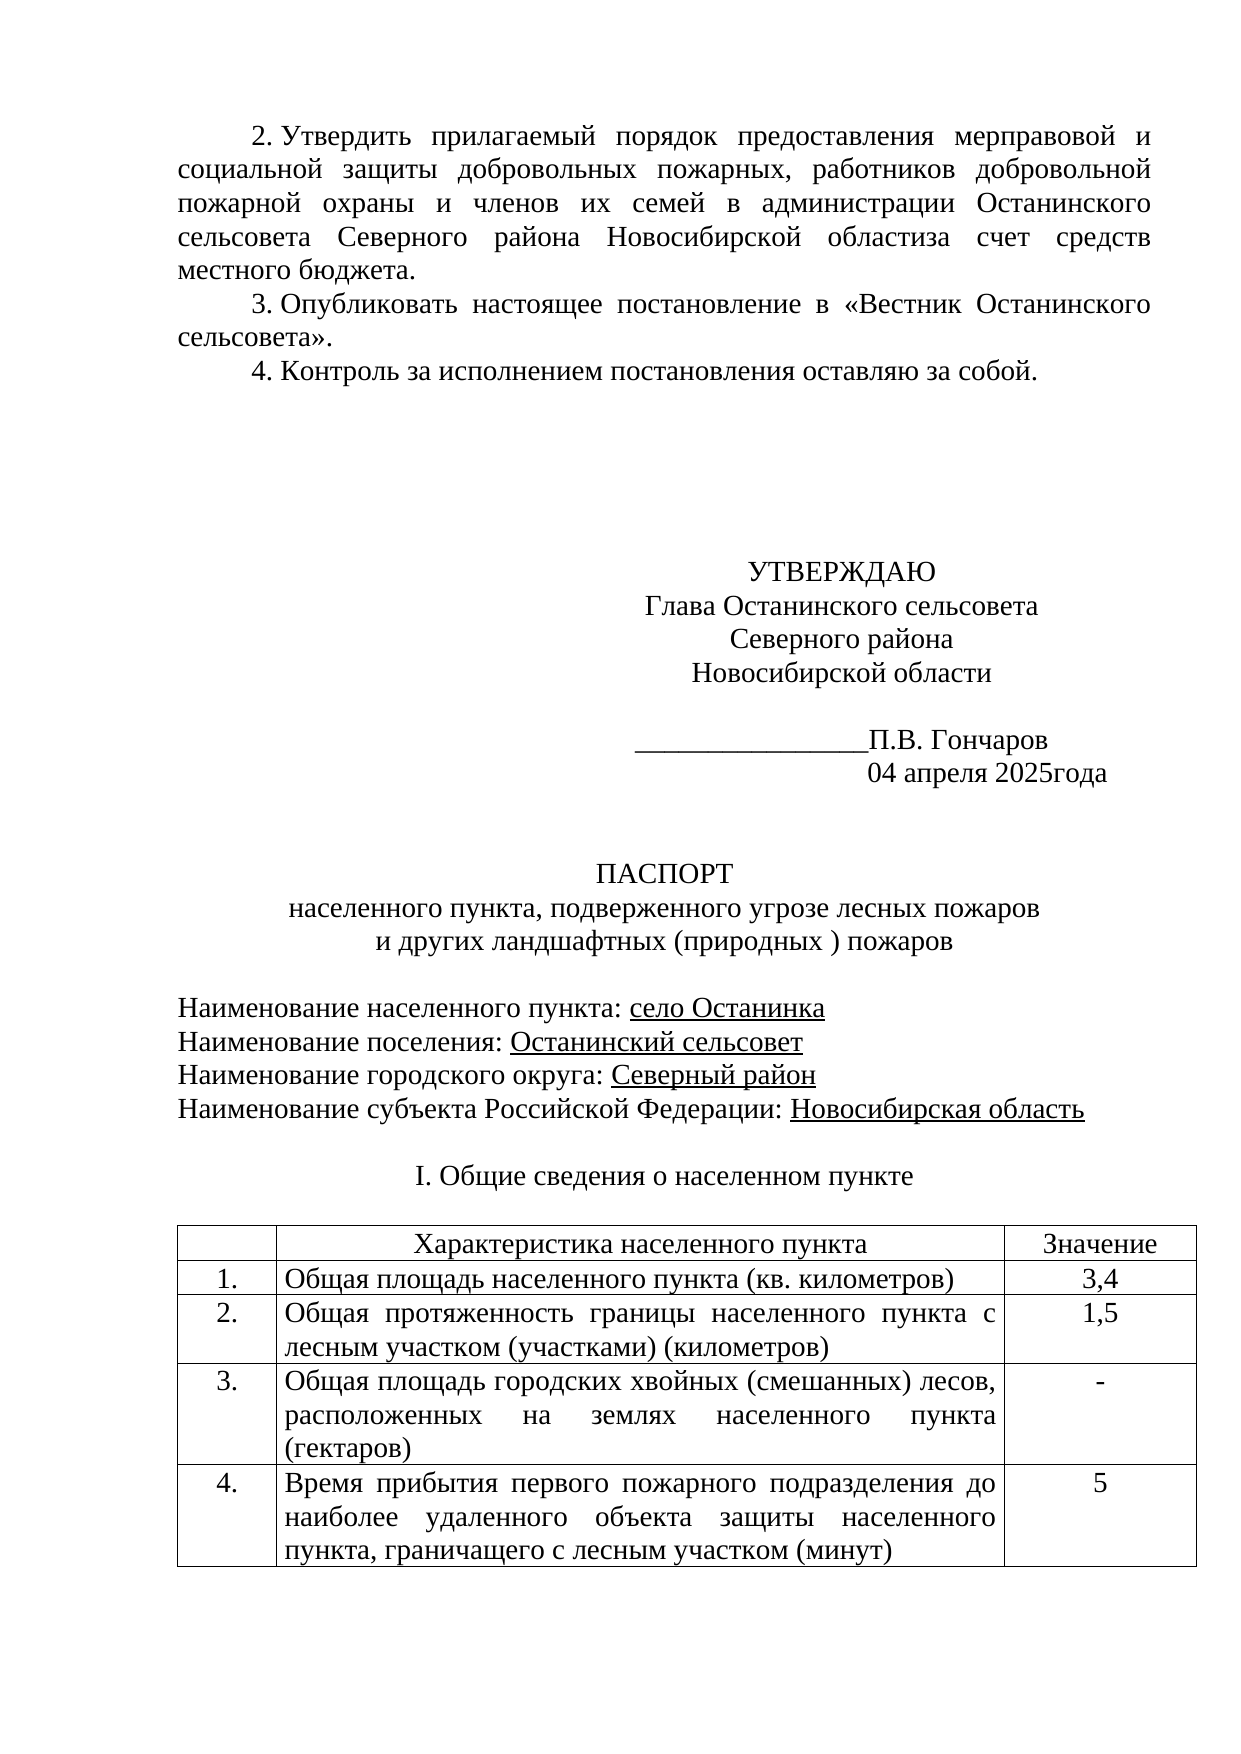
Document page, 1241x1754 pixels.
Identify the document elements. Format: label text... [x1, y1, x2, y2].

table_cell 2. [178, 1295, 276, 1362]
table_cell 1. [178, 1261, 276, 1294]
text Наименование поселения: Останинский сельсовет [177, 1024, 1152, 1057]
table_cell - [1005, 1364, 1196, 1464]
table_cell Общая протяженность границы населенного пункта с лесным участком (участками) (километров) [277, 1295, 1004, 1362]
text ПАСПОРТ [177, 856, 1152, 890]
text 04 апреля 2025года [532, 756, 1152, 789]
text Северного района [532, 621, 1152, 655]
table_cell Время прибытия первого пожарного подразделения до наиболее удаленного объекта защиты населенного пункта, граничащего с лесным участком (минут) [277, 1465, 1004, 1566]
text Наименование субъекта Российской Федерации: Новосибирская область [177, 1091, 1152, 1124]
text и других ландшафтных (природных ) пожаров [177, 923, 1152, 957]
table_cell 4. [178, 1465, 276, 1566]
text Глава Останинского сельсовета [532, 588, 1152, 621]
table_header Значение [1005, 1226, 1196, 1260]
table_cell Общая площадь городских хвойных (смешанных) лесов, расположенных на землях населенного пункта (гектаров) [277, 1364, 1004, 1464]
text Наименование населенного пункта: село Останинка [177, 990, 1152, 1024]
table_header Характеристика населенного пункта [277, 1226, 1004, 1260]
text населенного пункта, подверженного угрозе лесных пожаров [177, 890, 1152, 923]
table_cell Общая площадь населенного пункта (кв. километров) [277, 1261, 1004, 1294]
table_cell 3,4 [1005, 1261, 1196, 1294]
table_header [178, 1226, 276, 1260]
table_cell 1,5 [1005, 1295, 1196, 1362]
text 4. Контроль за исполнением постановления оставляю за собой. [177, 353, 1152, 386]
table_cell 5 [1005, 1465, 1196, 1566]
text 2. Утвердить прилагаемый порядок предоставления мерправовой и социальной защиты добровольных пожарных, работников добровольной пожарной охраны и членов их семей в администрации Останинского сельсовета Северного района Новосибирской областиза счет средств местного бюджета. [177, 118, 1152, 286]
text Новосибирской области [532, 655, 1152, 688]
text 3. Опубликовать настоящее постановление в «Вестник Останинского сельсовета». [177, 286, 1152, 353]
text УТВЕРЖДАЮ [532, 554, 1152, 588]
text Наименование городского округа: Северный район [177, 1057, 1152, 1091]
text ________________П.В. Гончаров [532, 722, 1152, 756]
text I. Общие сведения о населенном пункте [177, 1158, 1152, 1192]
table_cell 3. [178, 1364, 276, 1464]
